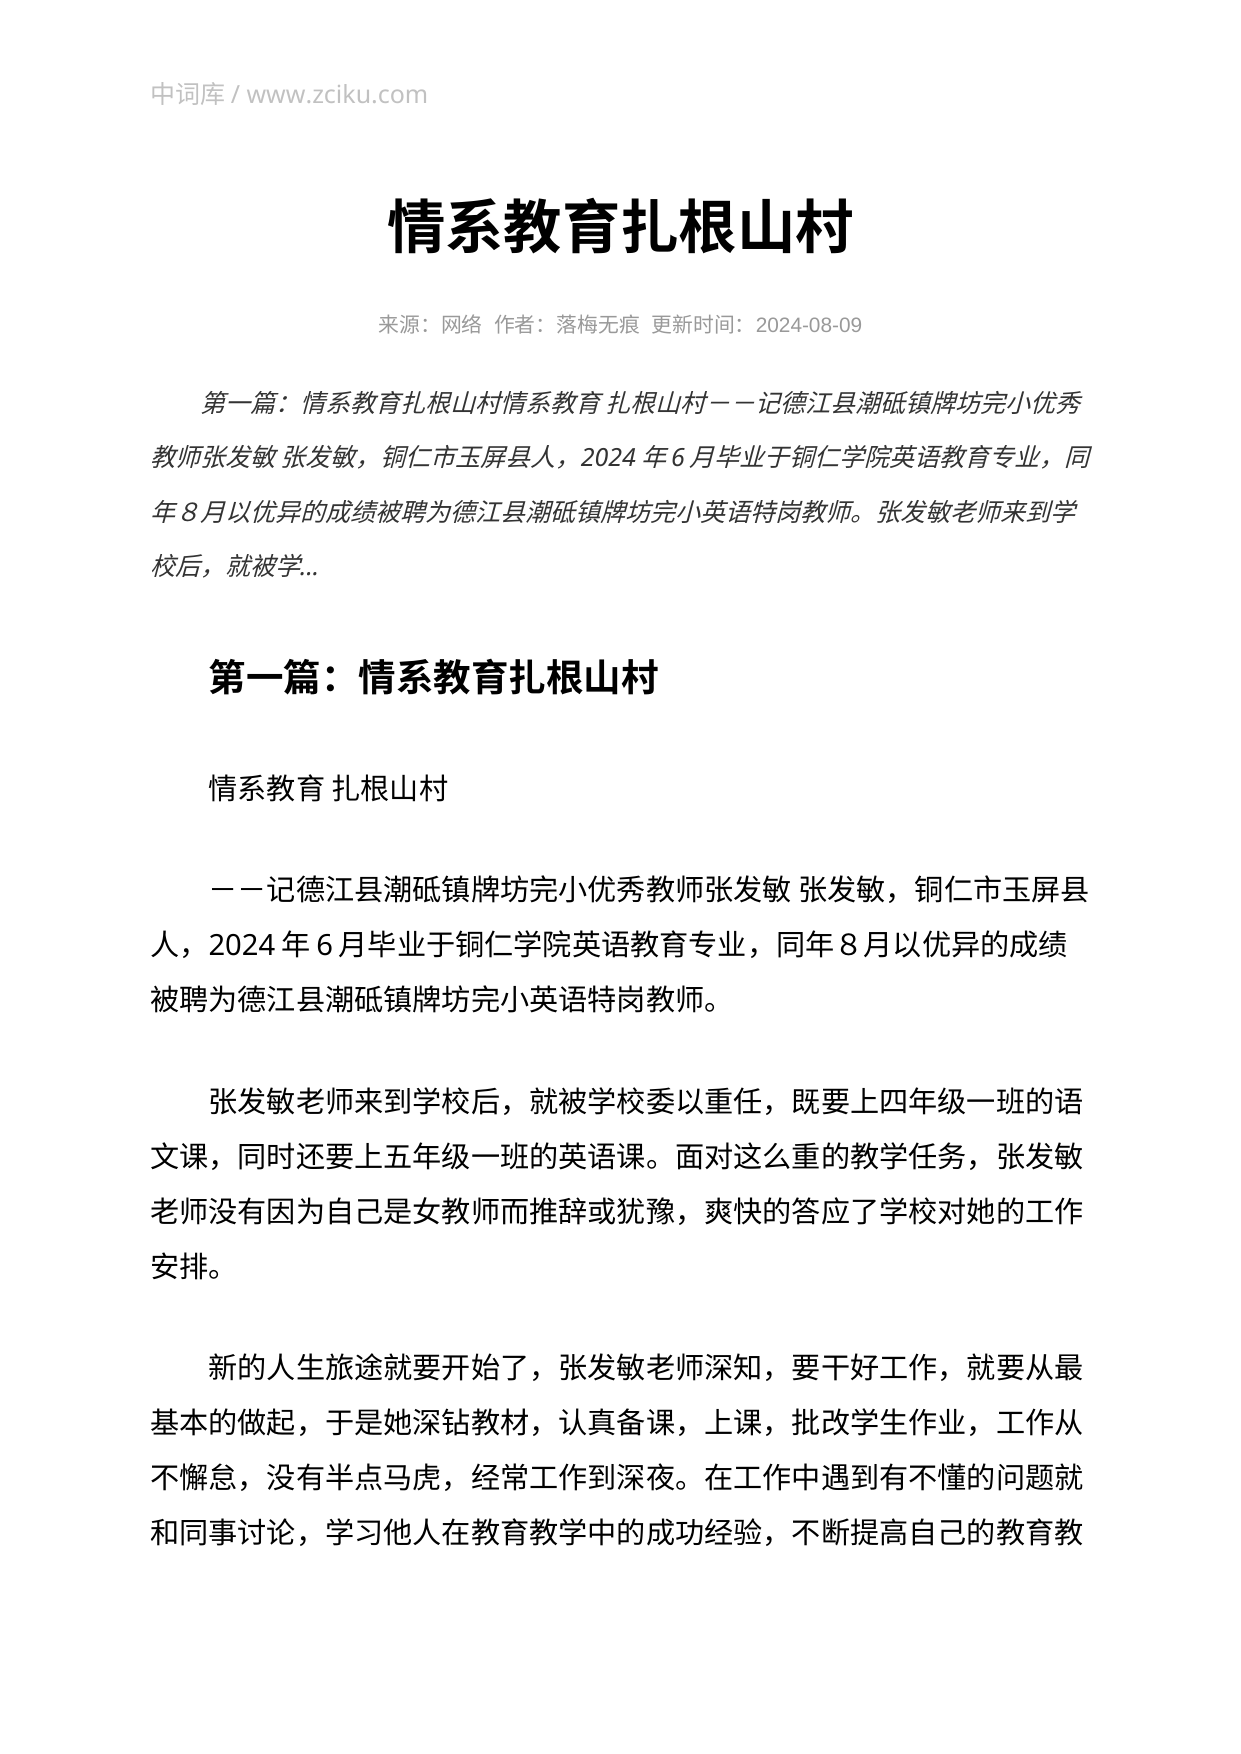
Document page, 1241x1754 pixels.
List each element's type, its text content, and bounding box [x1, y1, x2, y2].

subtitle 情系教育扎根山村 [150, 181, 1090, 266]
text 情系教育 扎根山村 [150, 765, 1090, 807]
text 第一篇：情系教育扎根山村情系教育 扎根山村－－记德江县潮砥镇牌坊完小优秀教师张发敏 张发敏，铜仁市玉屏县人，2024年6月毕业于铜仁学院英语教育专业，同年８月以优异的成绩被聘为德江县潮砥镇牌坊完小英语特岗教师。张发敏老师来到学校后，就被学... [150, 383, 1090, 583]
text 第一篇：情系教育扎根山村 [150, 648, 1090, 702]
text －－记德江县潮砥镇牌坊完小优秀教师张发敏 张发敏，铜仁市玉屏县人，2024年6月毕业于铜仁学院英语教育专业，同年８月以优异的成绩被聘为德江县潮砥镇牌坊完小英语特岗教师。 [150, 867, 1090, 1019]
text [150, 1345, 1090, 1552]
text 来源：网络 作者：落梅无痕 更新时间：2024-08-09 [150, 313, 1090, 337]
text 张发敏老师来到学校后，就被学校委以重任，既要上四年级一班的语文课，同时还要上五年级一班的英语课。面对这么重的教学任务，张发敏老师没有因为自己是女教师而推辞或犹豫，爽快的答应了学校对她的工作安排。 [150, 1079, 1090, 1286]
